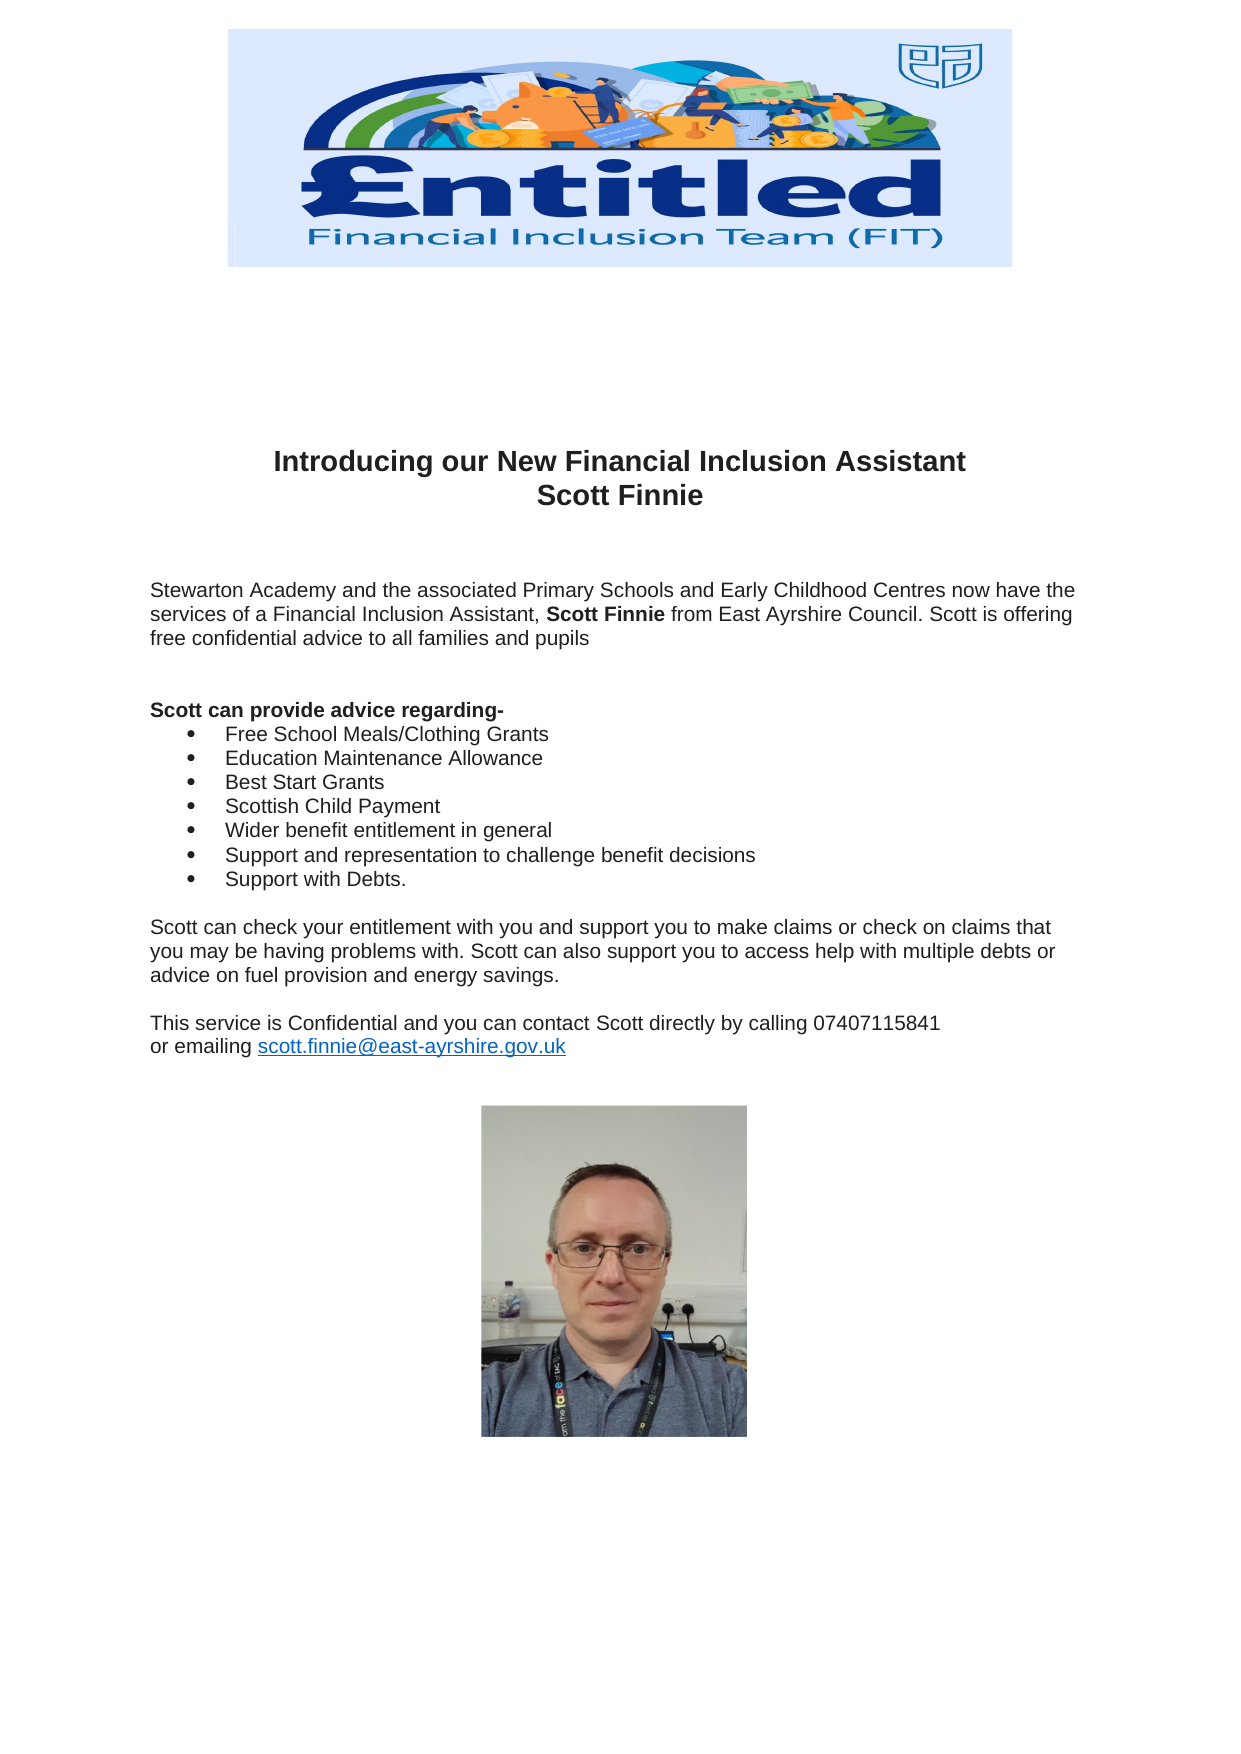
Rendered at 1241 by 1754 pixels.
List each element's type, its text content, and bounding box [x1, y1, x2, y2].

list Support with Debts. [187, 866, 1090, 891]
list Scottish Child Payment [187, 794, 1090, 818]
picture [227, 29, 1013, 267]
list Education Maintenance Allowance [187, 746, 1090, 770]
text Introducing our New Financial Inclusion Assistant [150, 444, 1090, 478]
list Best Start Grants [187, 770, 1090, 794]
list Support and representation to challenge benefit decisions [187, 842, 1090, 866]
text Scott can provide advice regarding- [150, 698, 1090, 722]
list Wider benefit entitlement in general [187, 818, 1090, 842]
text This service is Confidential and you can contact Scott directly by calling 07407115841 [150, 1010, 1090, 1034]
text Scott can check your entitlement with you and support you to make claims or check on claims that you may be having problems with. Scott can also support you to access help with multiple debts or advice on fuel provision and energy savings. [150, 914, 1090, 986]
text or emailing scott.finnie@east-ayrshire.gov.uk [150, 1034, 1090, 1058]
text Scott Finnie [150, 478, 1090, 511]
text Stewarton Academy and the associated Primary Schools and Early Childhood Centres now have the services of a Financial Inclusion Assistant, Scott Finnie from East Ayrshire Council. Scott is offering free confidential advice to all families and pupils [150, 578, 1090, 650]
picture [482, 1106, 747, 1436]
list Free School Meals/Clothing Grants [187, 722, 1090, 746]
